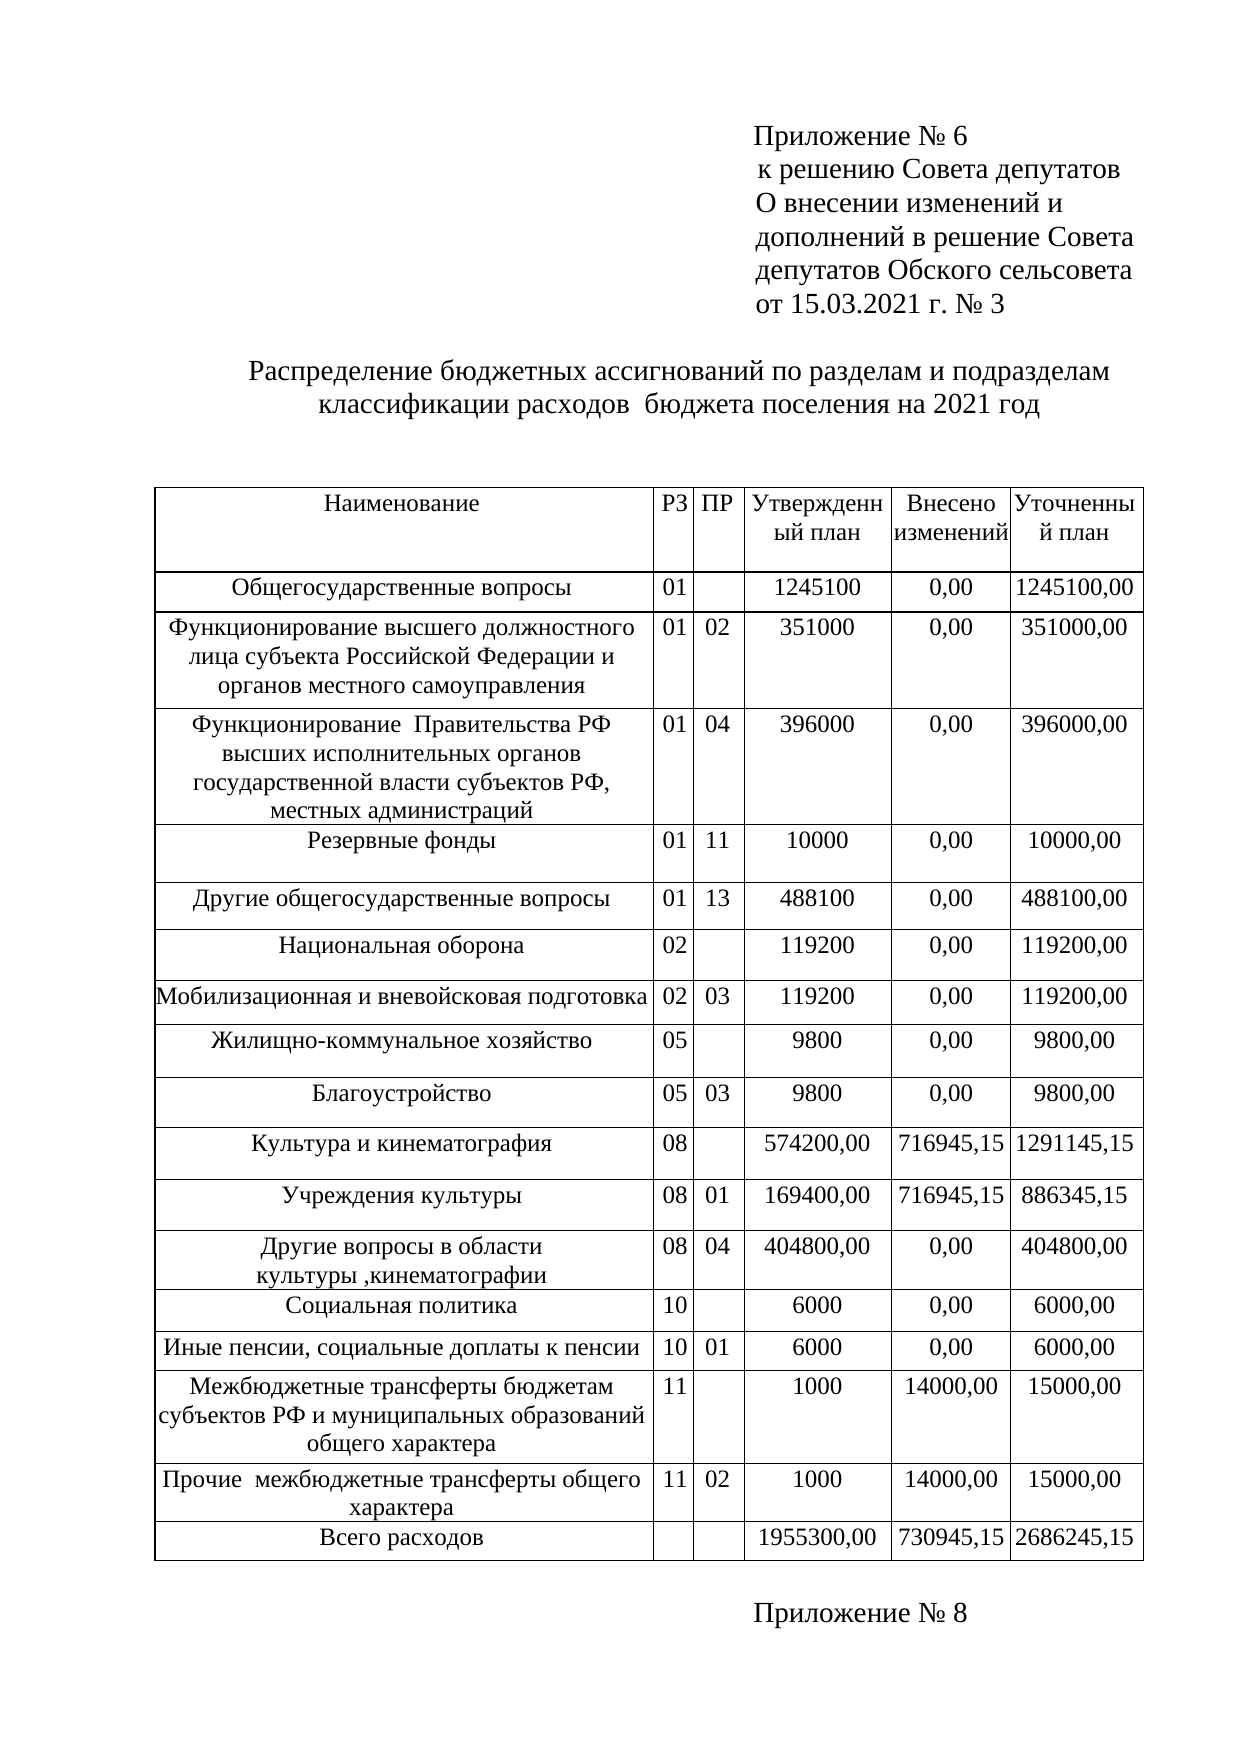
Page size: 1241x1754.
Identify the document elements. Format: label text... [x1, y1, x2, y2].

table_cell 0,00 [892, 613, 1010, 708]
table_cell 396000,00 [1011, 709, 1143, 824]
table_cell 14000,00 [892, 1371, 1010, 1463]
table_cell 404800,00 [1011, 1231, 1143, 1289]
table_cell Межбюджетные трансферты бюджетам субъектов РФ и муниципальных образований общего характера [156, 1371, 653, 1463]
table_cell 02 [654, 930, 693, 980]
table_cell 08 [654, 1231, 693, 1289]
table_cell 11 [694, 825, 744, 882]
table_header Наименование [156, 488, 653, 571]
table_cell 11 [654, 1371, 693, 1463]
table_cell 01 [654, 709, 693, 824]
table_cell Функционирование Правительства РФ высших исполнительных органов государственной власти субъектов РФ, местных администраций [156, 709, 653, 824]
table_cell 04 [694, 1231, 744, 1289]
table_cell 0,00 [892, 709, 1010, 824]
table_cell 04 [694, 709, 744, 824]
table_cell 119200,00 [1011, 981, 1143, 1024]
table_cell Резервные фонды [156, 825, 653, 882]
table_cell [694, 573, 744, 611]
table_cell [694, 1290, 744, 1331]
table_cell 02 [694, 613, 744, 708]
table_cell Всего расходов [156, 1522, 653, 1560]
table_cell 730945,15 [892, 1522, 1010, 1560]
text Распределение бюджетных ассигнований по разделам и подразделам классификации расходов бюджета поселения на 2021 год [177, 353, 1181, 420]
table_cell Функционирование высшего должностного лица субъекта Российской Федерации и органов местного самоуправления [156, 613, 653, 708]
table_cell 15000,00 [1011, 1371, 1143, 1463]
table_cell 05 [654, 1078, 693, 1127]
table_cell 10000,00 [1011, 825, 1143, 882]
table_cell [694, 930, 744, 980]
table_cell 01 [654, 825, 693, 882]
table_cell 488100 [745, 883, 891, 929]
table_cell Общегосударственные вопросы [156, 573, 653, 611]
table_cell Прочие межбюджетные трансферты общего характера [156, 1464, 653, 1521]
table_cell 404800,00 [745, 1231, 891, 1289]
table_cell 716945,15 [892, 1180, 1010, 1230]
table_cell Благоустройство [156, 1078, 653, 1127]
table_cell 0,00 [892, 883, 1010, 929]
text Приложение № 8 [692, 1595, 1181, 1628]
table_cell 0,00 [892, 573, 1010, 611]
table_cell 0,00 [892, 1231, 1010, 1289]
table_cell 351000,00 [1011, 613, 1143, 708]
table_cell Иные пенсии, социальные доплаты к пенсии [156, 1332, 653, 1370]
table_cell 0,00 [892, 825, 1010, 882]
table_cell Жилищно-коммунальное хозяйство [156, 1025, 653, 1077]
table_cell 9800,00 [1011, 1025, 1143, 1077]
table_header Уточненный план [1011, 488, 1143, 571]
table_cell 01 [654, 573, 693, 611]
table_cell 01 [654, 613, 693, 708]
table_cell 10 [654, 1290, 693, 1331]
table_cell 0,00 [892, 981, 1010, 1024]
table_header РЗ [654, 488, 693, 571]
table_cell [694, 1371, 744, 1463]
table_cell 03 [694, 981, 744, 1024]
table_cell 169400,00 [745, 1180, 891, 1230]
table_cell Учреждения культуры [156, 1180, 653, 1230]
table_cell 1291145,15 [1011, 1128, 1143, 1179]
table_cell 0,00 [892, 1025, 1010, 1077]
table_cell 2686245,15 [1011, 1522, 1143, 1560]
table_cell 1000 [745, 1371, 891, 1463]
table_cell 119200 [745, 930, 891, 980]
table_cell 02 [694, 1464, 744, 1521]
table_cell 03 [694, 1078, 744, 1127]
table_cell 05 [654, 1025, 693, 1077]
table_cell 14000,00 [892, 1464, 1010, 1521]
table_cell [694, 1522, 744, 1560]
table_cell 15000,00 [1011, 1464, 1143, 1521]
table_cell 0,00 [892, 1078, 1010, 1127]
table_cell Другие вопросы в области культуры ,кинематографии [156, 1231, 653, 1289]
table_cell 9800,00 [1011, 1078, 1143, 1127]
text к решению Совета депутатов [177, 152, 1181, 185]
text О внесении изменений и дополнений в решение Совета депутатов Обского сельсовета [755, 185, 1181, 286]
table_cell 119200 [745, 981, 891, 1024]
table_cell 1000 [745, 1464, 891, 1521]
table_cell 716945,15 [892, 1128, 1010, 1179]
table_header Внесено изменений [892, 488, 1010, 571]
table_cell 0,00 [892, 1290, 1010, 1331]
table_cell 9800 [745, 1078, 891, 1127]
table_cell [694, 1025, 744, 1077]
table_cell 11 [654, 1464, 693, 1521]
table_cell 1245100,00 [1011, 573, 1143, 611]
table_cell 351000 [745, 613, 891, 708]
table_cell 6000 [745, 1290, 891, 1331]
table_cell [654, 1522, 693, 1560]
table_cell Мобилизационная и вневойсковая подготовка [156, 981, 653, 1024]
table_cell 01 [694, 1180, 744, 1230]
table_cell 6000,00 [1011, 1290, 1143, 1331]
table_cell 02 [654, 981, 693, 1024]
table_header Утвержденный план [745, 488, 891, 571]
text Приложение № 6 [692, 118, 1181, 152]
table_cell 08 [654, 1128, 693, 1179]
text от 15.03.2021 г. № 3 [755, 286, 1181, 319]
table_cell 9800 [745, 1025, 891, 1077]
table_cell 01 [654, 883, 693, 929]
table_cell [694, 1128, 744, 1179]
table_cell Социальная политика [156, 1290, 653, 1331]
table_cell 6000,00 [1011, 1332, 1143, 1370]
table_cell 119200,00 [1011, 930, 1143, 980]
table_cell 1245100 [745, 573, 891, 611]
table_cell 01 [694, 1332, 744, 1370]
table_cell 13 [694, 883, 744, 929]
table_cell 488100,00 [1011, 883, 1143, 929]
table_cell Национальная оборона [156, 930, 653, 980]
table_cell 10 [654, 1332, 693, 1370]
table_cell 10000 [745, 825, 891, 882]
table_cell 1955300,00 [745, 1522, 891, 1560]
table_header ПР [694, 488, 744, 571]
table_cell Другие общегосударственные вопросы [156, 883, 653, 929]
table_cell 0,00 [892, 1332, 1010, 1370]
table_cell Культура и кинематография [156, 1128, 653, 1179]
table_cell 08 [654, 1180, 693, 1230]
table_cell 396000 [745, 709, 891, 824]
table_cell 886345,15 [1011, 1180, 1143, 1230]
table_cell 574200,00 [745, 1128, 891, 1179]
table_cell 6000 [745, 1332, 891, 1370]
table_cell 0,00 [892, 930, 1010, 980]
